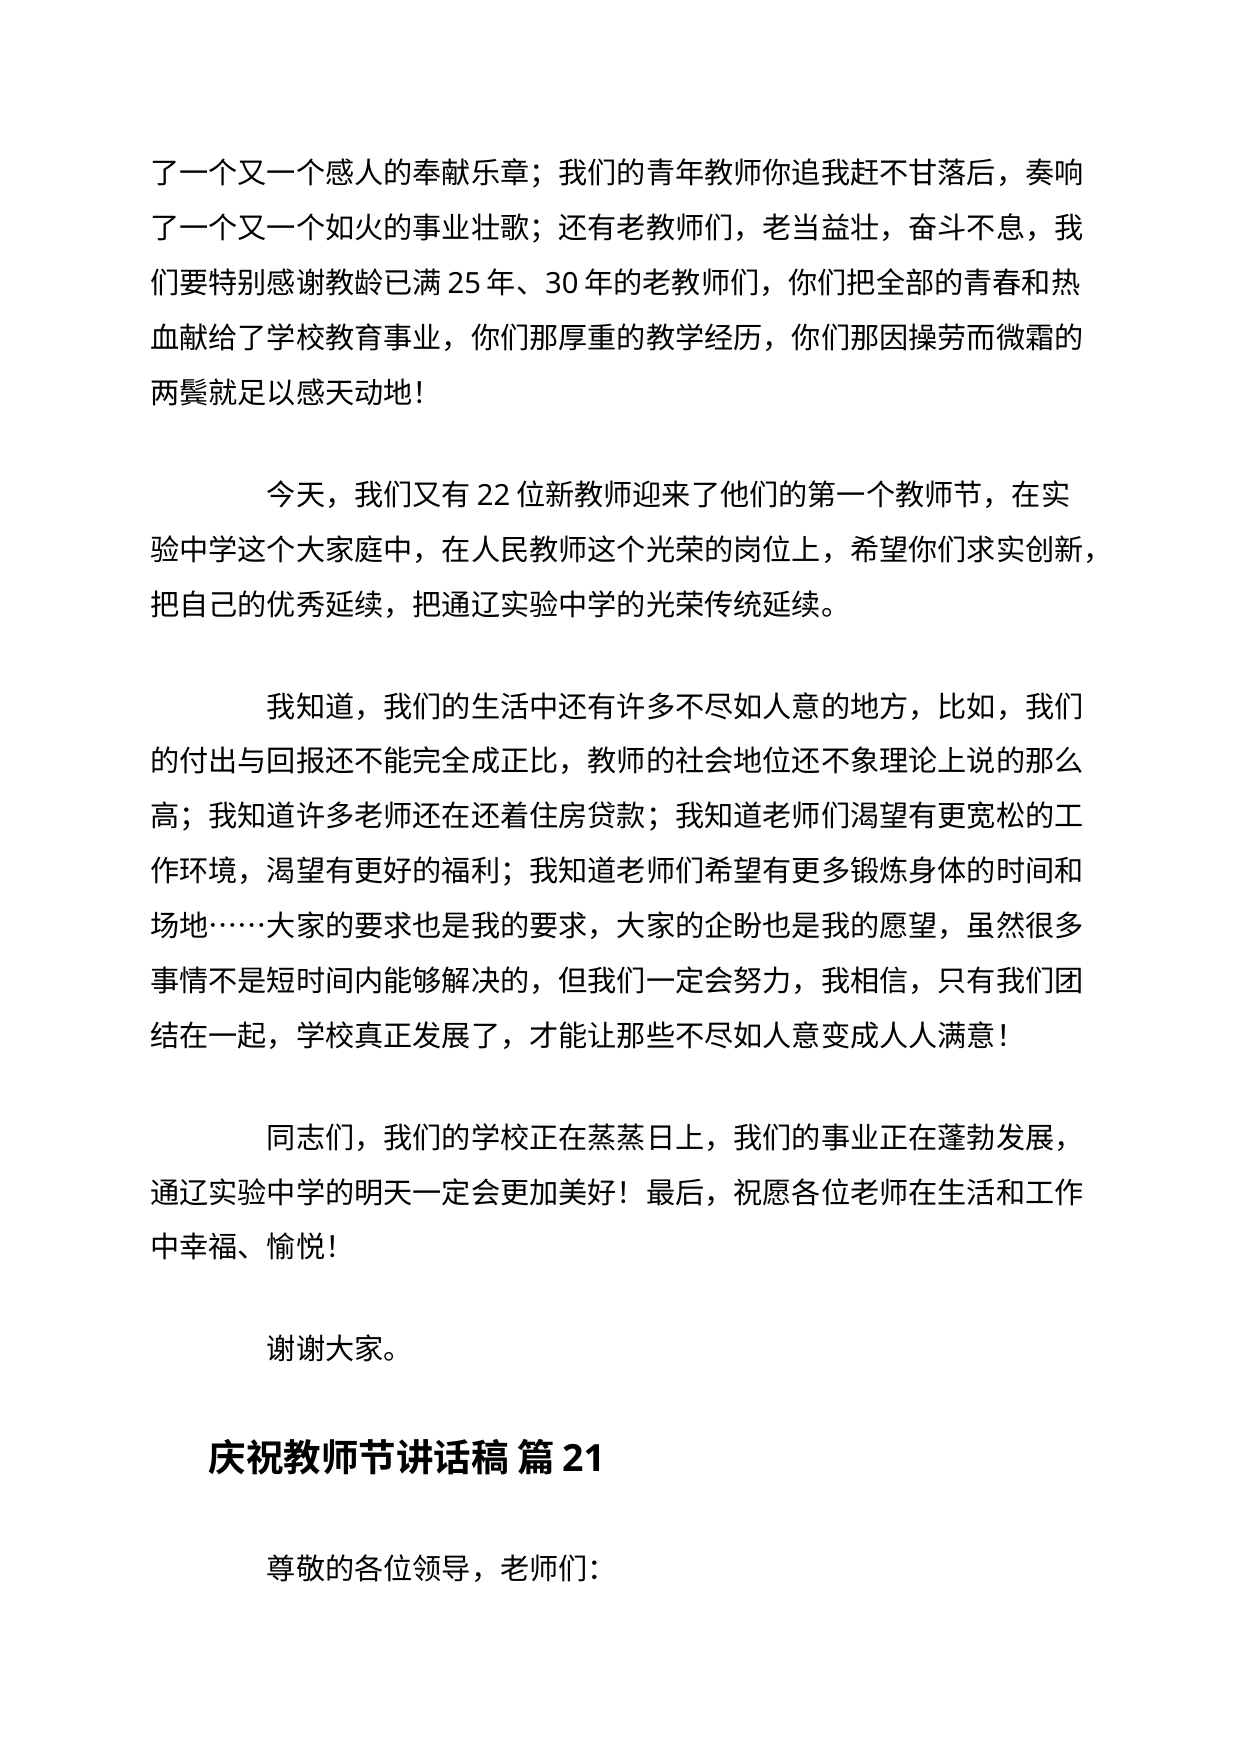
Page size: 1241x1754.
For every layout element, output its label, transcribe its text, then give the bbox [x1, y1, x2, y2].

text 尊敬的各位领导，老师们： [150, 1545, 1090, 1587]
text 我知道，我们的生活中还有许多不尽如人意的地方，比如，我们的付出与回报还不能完全成正比，教师的社会地位还不象理论上说的那么高；我知道许多老师还在还着住房贷款；我知道老师们渴望有更宽松的工作环境，渴望有更好的福利；我知道老师们希望有更多锻炼身体的时间和场地……大家的要求也是我的要求，大家的企盼也是我的愿望，虽然很多事情不是短时间内能够解决的，但我们一定会努力，我相信，只有我们团结在一起，学校真正发展了，才能让那些不尽如人意变成人人满意！ [150, 683, 1090, 1055]
text 谢谢大家。 [150, 1326, 1090, 1368]
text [150, 150, 1090, 412]
text 同志们，我们的学校正在蒸蒸日上，我们的事业正在蓬勃发展，通辽实验中学的明天一定会更加美好！最后，祝愿各位老师在生活和工作中幸福、愉悦！ [150, 1114, 1090, 1266]
text 庆祝教师节讲话稿 篇21 [150, 1428, 1090, 1482]
text 今天，我们又有22位新教师迎来了他们的第一个教师节，在实验中学这个大家庭中，在人民教师这个光荣的岗位上，希望你们求实创新，把自己的优秀延续，把通辽实验中学的光荣传统延续。 [150, 471, 1090, 624]
